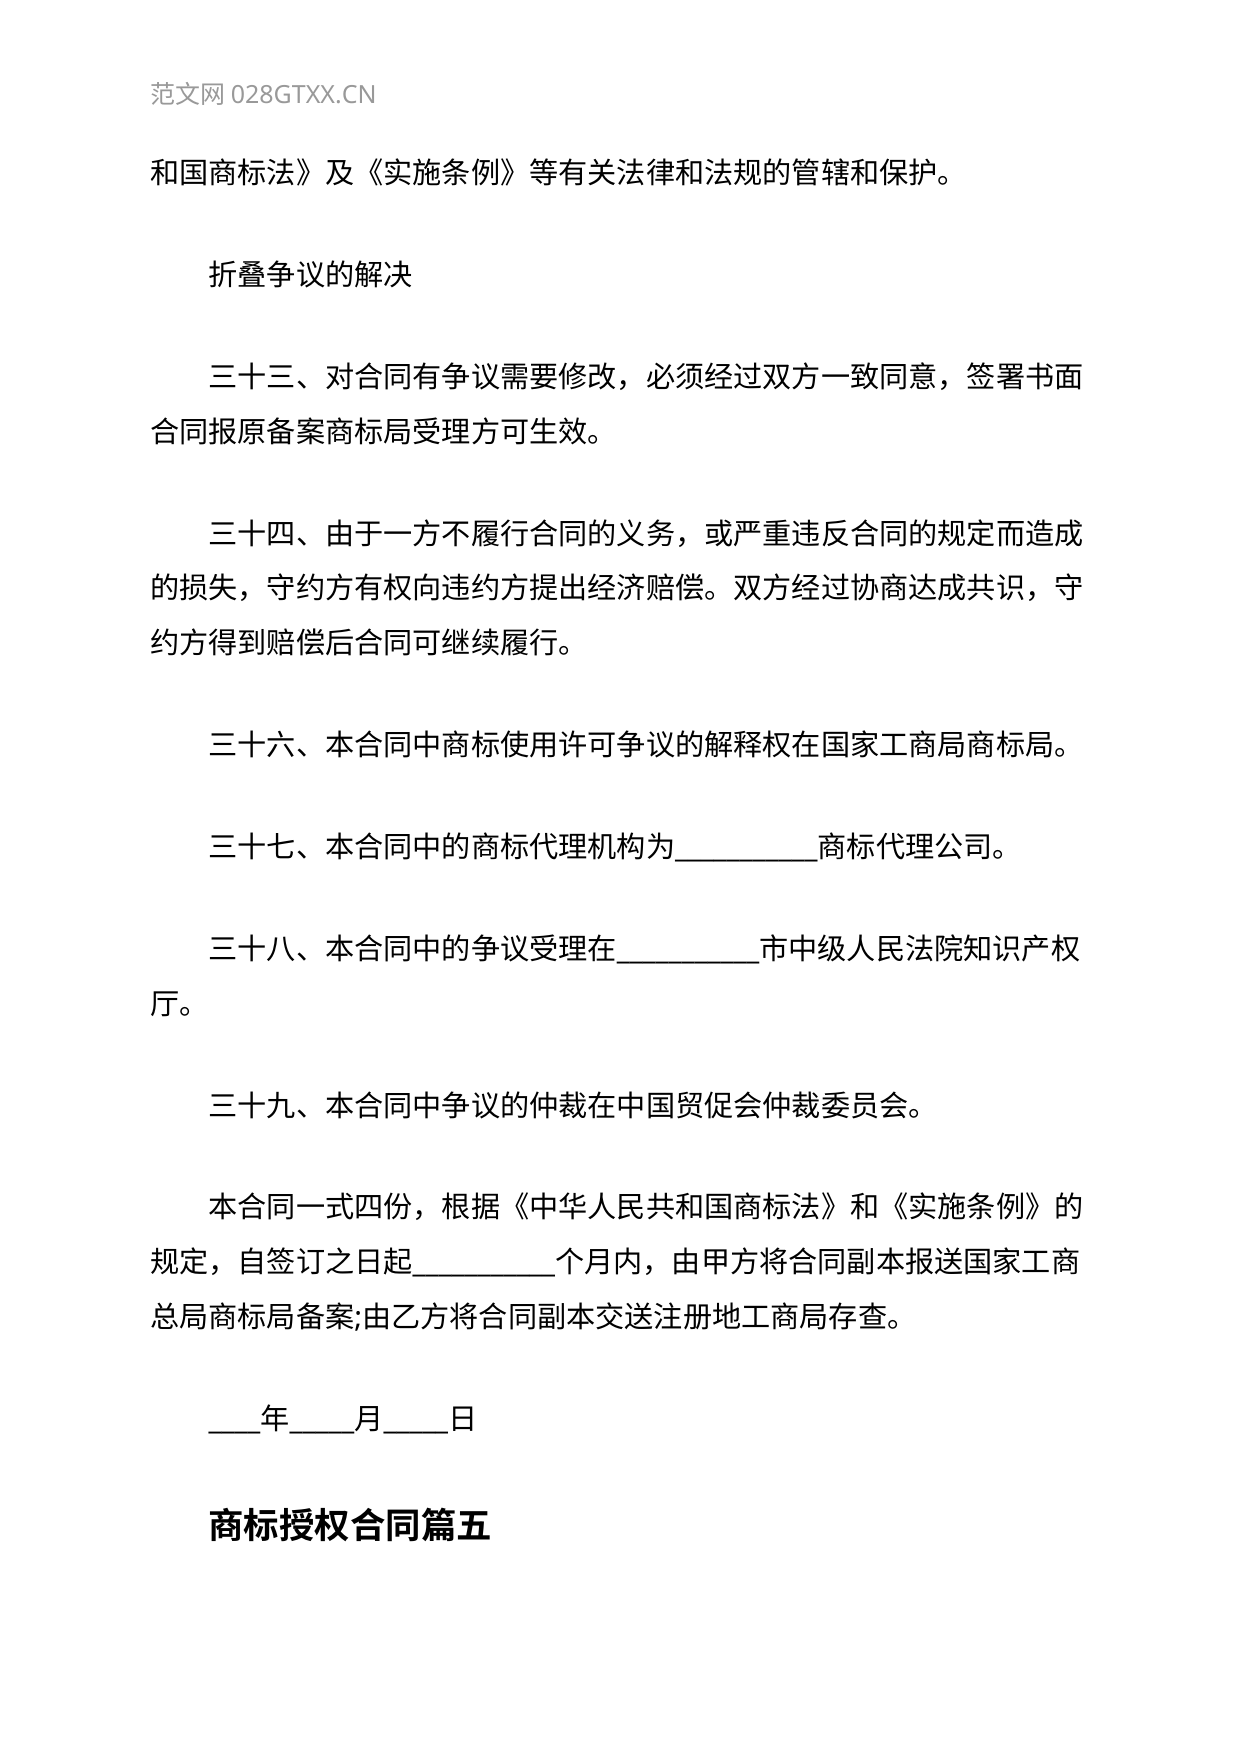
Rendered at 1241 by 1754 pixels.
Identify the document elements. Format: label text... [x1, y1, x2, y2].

text 折叠争议的解决 [150, 252, 1090, 294]
text 三十九、本合同中争议的仲裁在中国贸促会仲裁委员会。 [150, 1082, 1090, 1124]
text 本合同一式四份，根据《中华人民共和国商标法》和《实施条例》的规定，自签订之日起___________个月内，由甲方将合同副本报送国家工商总局商标局备案;由乙方将合同副本交送注册地工商局存查。 [150, 1184, 1090, 1336]
text 三十六、本合同中商标使用许可争议的解释权在国家工商局商标局。 [150, 722, 1090, 764]
text 三十八、本合同中的争议受理在___________市中级人民法院知识产权厅。 [150, 926, 1090, 1023]
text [150, 150, 1090, 192]
text 三十四、由于一方不履行合同的义务，或严重违反合同的规定而造成的损失，守约方有权向违约方提出经济赔偿。双方经过协商达成共识，守约方得到赔偿后合同可继续履行。 [150, 510, 1090, 662]
text ____年_____月_____日 [150, 1396, 1090, 1438]
text 三十七、本合同中的商标代理机构为___________商标代理公司。 [150, 823, 1090, 866]
text 三十三、对合同有争议需要修改，必须经过双方一致同意，签署书面合同报原备案商标局受理方可生效。 [150, 353, 1090, 451]
text 商标授权合同篇五 [150, 1498, 1090, 1549]
